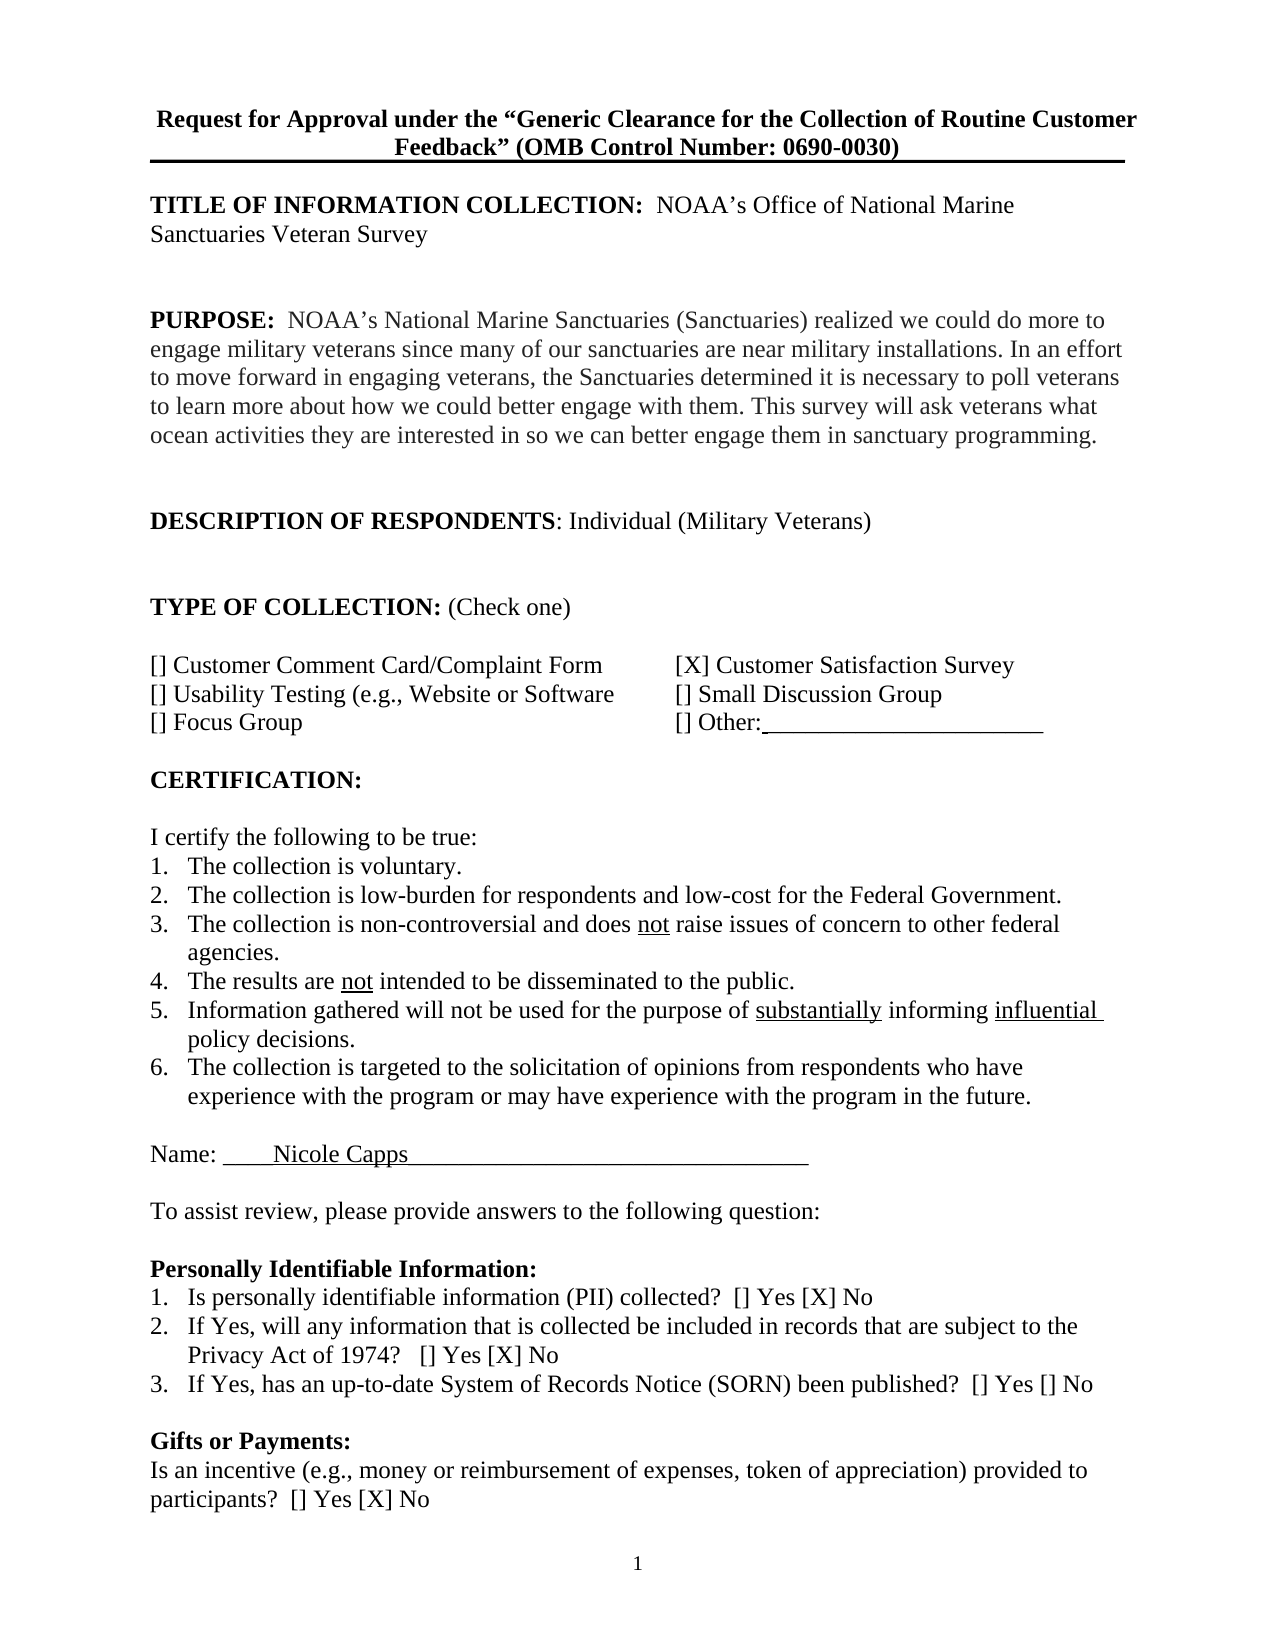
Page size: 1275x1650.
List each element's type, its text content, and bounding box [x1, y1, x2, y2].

list Information gathered will not be used for the purpose of substantially informing influential policy decisions. [150, 995, 1125, 1052]
list The collection is low-burden for respondents and low-cost for the Federal Government. [150, 880, 1125, 909]
subtitle Request for Approval under the “Generic Clearance for the Collection of Routine Customer Feedback” (OMB Control Number: 0690-0030) [150, 104, 1144, 161]
list The collection is non-controversial and does not raise issues of concern to other federal agencies. [150, 909, 1125, 966]
text PURPOSE: NOAA’s National Marine Sanctuaries (Sanctuaries) realized we could do more to engage military veterans since many of our sanctuaries are near military installations. In an effort to move forward in engaging veterans, the Sanctuaries determined it is necessary to poll veterans to learn more about how we could better engage with them. This survey will ask veterans what ocean activities they are interested in so we can better engage them in sanctuary programming. [150, 305, 1125, 449]
text Personally Identifiable Information: [150, 1254, 1125, 1282]
text TYPE OF COLLECTION: (Check one) [150, 592, 1125, 621]
text To assist review, please provide answers to the following question: [150, 1196, 1125, 1225]
text TITLE OF INFORMATION COLLECTION: NOAA’s Office of National Marine Sanctuaries Veteran Survey [150, 190, 1125, 247]
text CERTIFICATION: [150, 765, 1125, 794]
text DESCRIPTION OF RESPONDENTS: Individual (Military Veterans) [150, 506, 1125, 535]
list Gifts or Payments: [150, 1426, 1125, 1455]
text Name: ____Nicole Capps________________________________ [150, 1139, 1125, 1167]
text I certify the following to be true: [150, 822, 1125, 851]
list The collection is voluntary. [150, 851, 1125, 880]
text Is an incentive (e.g., money or reimbursement of expenses, token of appreciation) provided to participants? [] Yes [X] No [150, 1455, 1125, 1512]
text [] Focus Group [] Other: ______________________ [150, 707, 1125, 736]
list The collection is targeted to the solicitation of opinions from respondents who have experience with the program or may have experience with the program in the future. [150, 1052, 1125, 1110]
list The results are not intended to be disseminated to the public. [150, 966, 1125, 995]
text [] Usability Testing (e.g., Website or Software [] Small Discussion Group [150, 679, 1125, 707]
list Is personally identifiable information (PII) collected? [] Yes [X] No [150, 1282, 1125, 1311]
list If Yes, will any information that is collected be included in records that are subject to the Privacy Act of 1974? [] Yes [X] No [150, 1311, 1125, 1369]
text [] Customer Comment Card/Complaint Form [X] Customer Satisfaction Survey [150, 650, 1125, 679]
list If Yes, has an up-to-date System of Records Notice (SORN) been published? [] Yes [] No [150, 1369, 1125, 1397]
